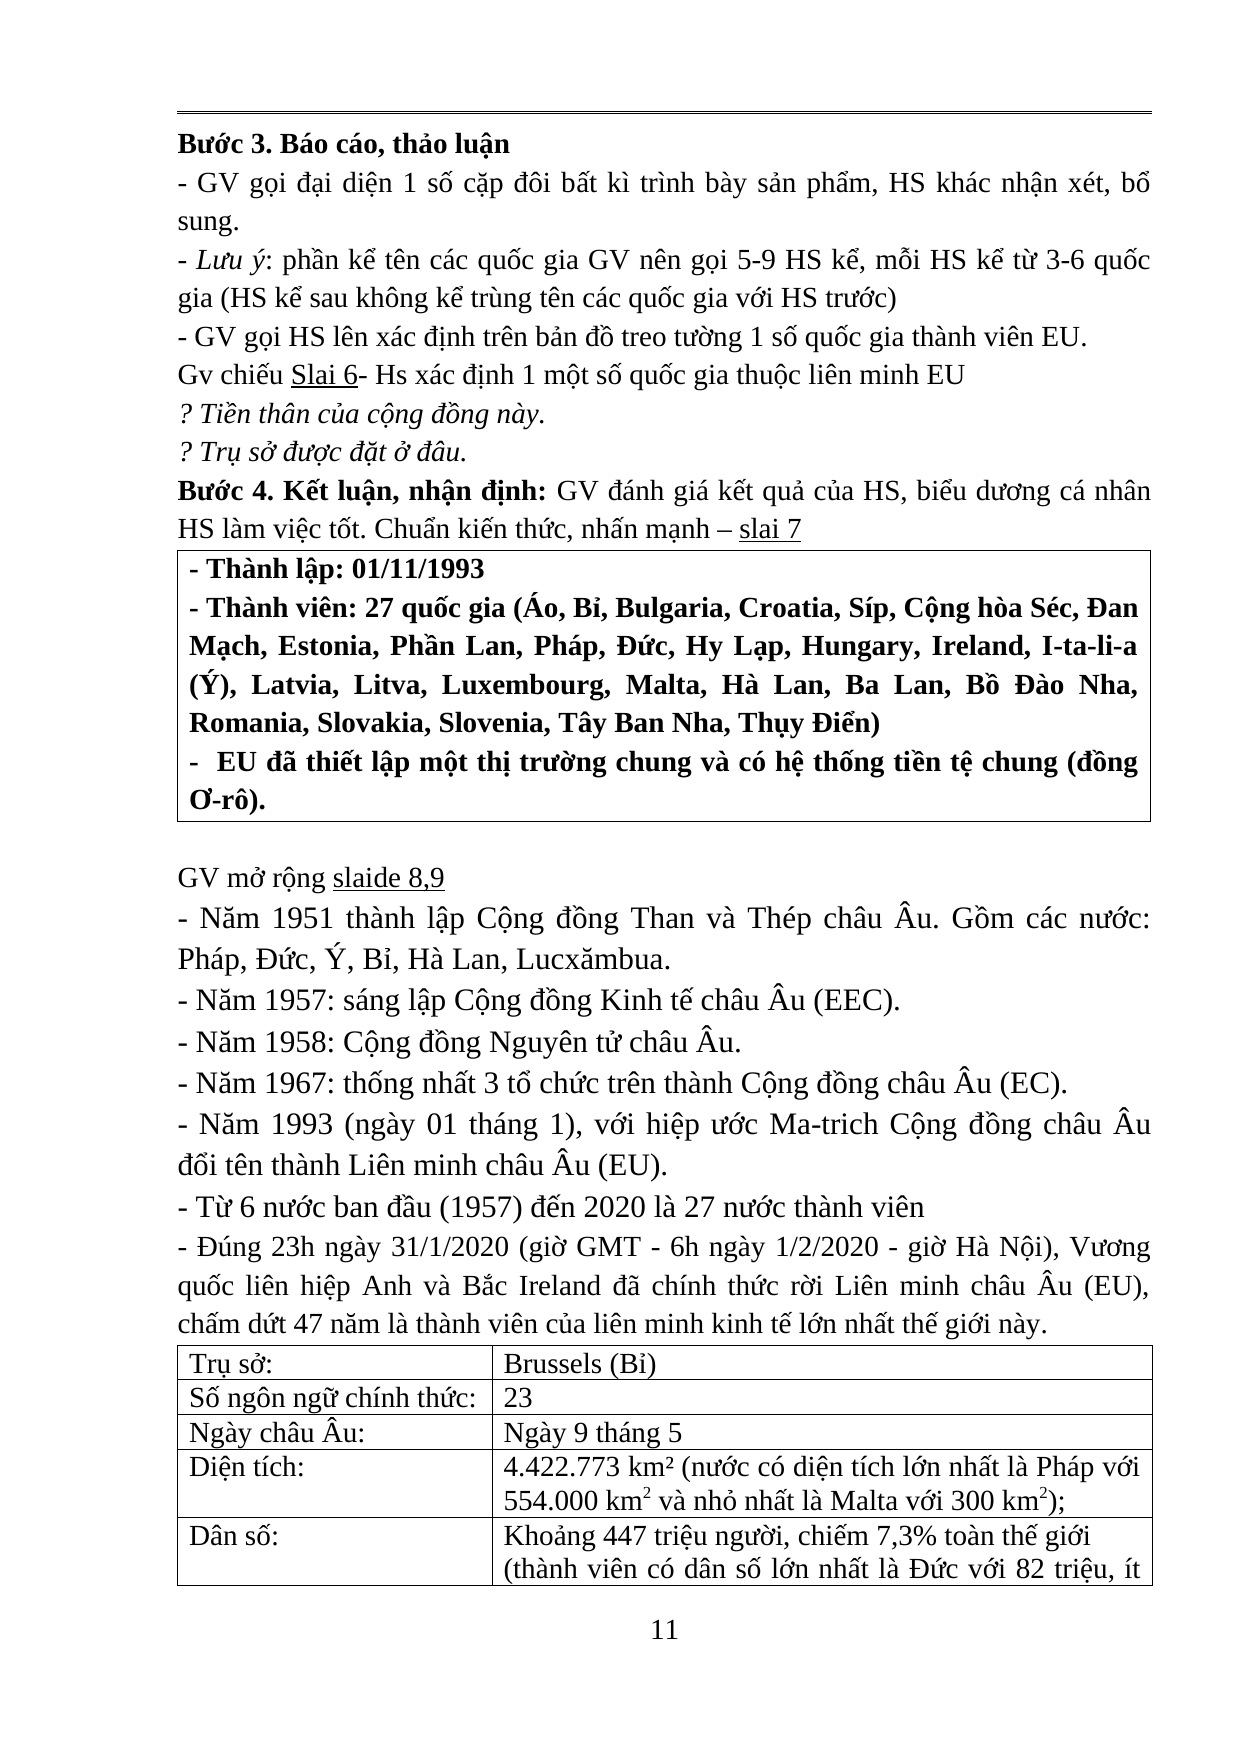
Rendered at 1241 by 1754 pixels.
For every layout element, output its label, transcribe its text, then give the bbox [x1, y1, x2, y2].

text - Năm 1951 thành lập Cộng đồng Than và Thép châu Âu. Gồm các nước: Pháp, Đức, Ý, Bỉ, Hà Lan, Lucxămbua. [177, 899, 1152, 976]
text Gv chiếu Slai 6- Hs xác định 1 một số quốc gia thuộc liên minh EU [177, 357, 1152, 391]
text - Từ 6 nước ban đầu (1957) đến 2020 là 27 nước thành viên [177, 1188, 1152, 1224]
text GV mở rộng slaide 8,9 [177, 861, 1152, 894]
text Bước 3. Báo cáo, thảo luận [177, 126, 1152, 160]
table_header Brussels (Bỉ) [493, 1346, 1152, 1379]
text - Năm 1957: sáng lập Cộng đồng Kinh tế châu Âu (EEC). [177, 982, 1152, 1018]
table_header Trụ sở: [178, 1346, 492, 1379]
text - Năm 1967: thống nhất 3 tổ chức trên thành Cộng đồng châu Âu (EC). [177, 1064, 1152, 1100]
text Bước 4. Kết luận, nhận định: GV đánh giá kết quả của HS, biểu dương cá nhân HS làm việc tốt. Chuẩn kiến thức, nhấn mạnh – slai 7 [177, 473, 1152, 545]
table_cell Diện tích: [178, 1450, 492, 1517]
text - Lưu ý: phần kể tên các quốc gia GV nên gọi 5-9 HS kể, mỗi HS kể từ 3-6 quốc gia (HS kể sau không kể trùng tên các quốc gia với HS trước) [177, 242, 1152, 314]
text - Năm 1993 (ngày 01 tháng 1), với hiệp ước Ma-trich Cộng đồng châu Âu đổi tên thành Liên minh châu Âu (EU). [177, 1105, 1152, 1183]
text - Đúng 23h ngày 31/1/2020 (giờ GMT - 6h ngày 1/2/2020 - giờ Hà Nội), Vương quốc liên hiệp Anh và Bắc Ireland đã chính thức rời Liên minh châu Âu (EU), chấm dứt 47 năm là thành viên của liên minh kinh tế lớn nhất thế giới này. [177, 1229, 1152, 1340]
table_header - Thành lập: 01/11/1993 - Thành viên: 27 quốc gia (Áo, Bỉ, Bulgaria, Croatia, Síp, Cộng hòa Séc, Đan Mạch, Estonia, Phần Lan, Pháp, Đức, Hy Lạp, Hungary, Ireland, I-ta-li-a (Ý), Latvia, Litva, Luxembourg, Malta, Hà Lan, Ba Lan, Bồ Đào Nha, Romania, Slovakia, Slovenia, Tây Ban Nha, Thụy Điển) - EU đã thiết lập một thị trường chung và có hệ thống tiền tệ chung (đồng Ơ-rô). [178, 551, 1150, 821]
table_cell Số ngôn ngữ chính thức: [178, 1380, 492, 1414]
text - GV gọi đại diện 1 số cặp đôi bất kì trình bày sản phẩm, HS khác nhận xét, bổ sung. [177, 165, 1152, 237]
table_cell 23 [493, 1380, 1152, 1414]
table_cell 4.422.773 km² (nước có diện tích lớn nhất là Pháp với 554.000 km2 và nhỏ nhất là Malta với 300 km2); [493, 1450, 1152, 1517]
text ? Trụ sở được đặt ở đâu. [177, 434, 1152, 468]
table_cell Dân số: [178, 1518, 492, 1585]
table_cell Ngày 9 tháng 5 [493, 1415, 1152, 1448]
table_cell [493, 1518, 1152, 1585]
text ? Tiền thân của cộng đồng này. [177, 396, 1152, 429]
text - GV gọi HS lên xác định trên bản đồ treo tường 1 số quốc gia thành viên EU. [177, 319, 1152, 352]
text - Năm 1958: Cộng đồng Nguyên tử châu Âu. [177, 1023, 1152, 1059]
table_cell Ngày châu Âu: [178, 1415, 492, 1448]
